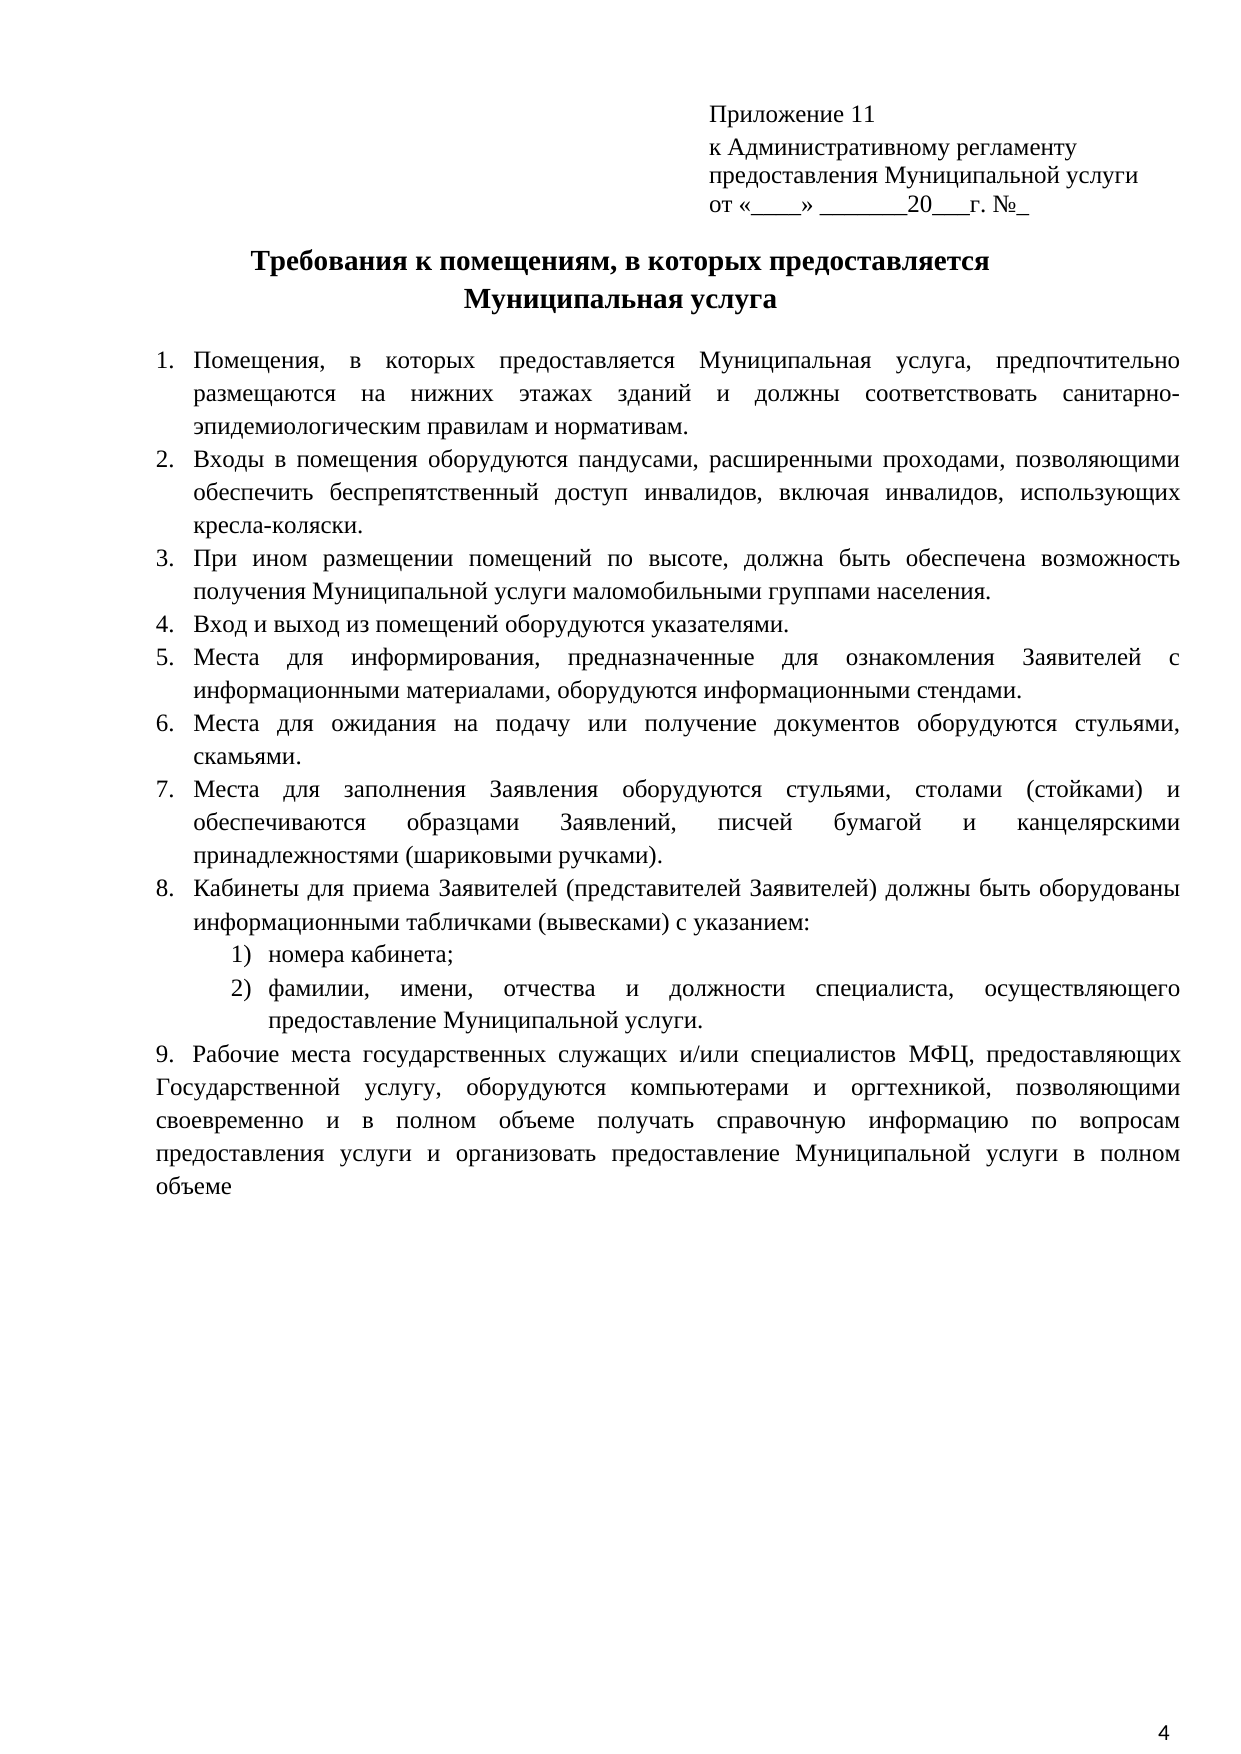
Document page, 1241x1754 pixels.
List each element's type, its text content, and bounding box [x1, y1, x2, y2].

list Места для заполнения Заявления оборудуются стульями, столами (стойками) и обеспечиваются образцами Заявлений, писчей бумагой и канцелярскими принадлежностями (шариковыми ручками). [156, 774, 1181, 869]
list 9. Рабочие места государственных служащих и/или специалистов МФЦ, предоставляющих Государственной услугу, оборудуются компьютерами и оргтехникой, позволяющими своевременно и в полном объеме получать справочную информацию по вопросам предоставления услуги и организовать предоставление Муниципальной услуги в полном объеме [156, 1039, 1181, 1199]
list Места для информирования, предназначенные для ознакомления Заявителей с информационными материалами, оборудуются информационными стендами. [156, 642, 1181, 704]
list номера кабинета; [231, 939, 1181, 968]
list При ином размещении помещений по высоте, должна быть обеспечена возможность получения Муниципальной услуги маломобильными группами населения. [156, 543, 1181, 605]
list Кабинеты для приема Заявителей (представителей Заявителей) должны быть оборудованы информационными табличками (вывесками) с указанием: [156, 873, 1181, 935]
text Приложение 11 [709, 99, 1181, 128]
list Входы в помещения оборудуются пандусами, расширенными проходами, позволяющими обеспечить беспрепятственный доступ инвалидов, включая инвалидов, использующих кресла-коляски. [156, 444, 1181, 539]
list Места для ожидания на подачу или получение документов оборудуются стульями, скамьями. [156, 708, 1181, 770]
text Требования к помещениям, в которых предоставляется Муниципальная услуга [118, 243, 1122, 315]
text к Административному регламенту предоставления Муниципальной услуги [709, 132, 1181, 189]
list Вход и выход из помещений оборудуются указателями. [156, 609, 1181, 638]
list фамилии, имени, отчества и должности специалиста, осуществляющего предоставление Муниципальной услуги. [231, 973, 1181, 1034]
text от «____» _______20___г. №_ [709, 189, 1181, 218]
list Помещения, в которых предоставляется Муниципальная услуга, предпочтительно размещаются на нижних этажах зданий и должны соответствовать санитарно-эпидемиологическим правилам и нормативам. [156, 345, 1181, 440]
